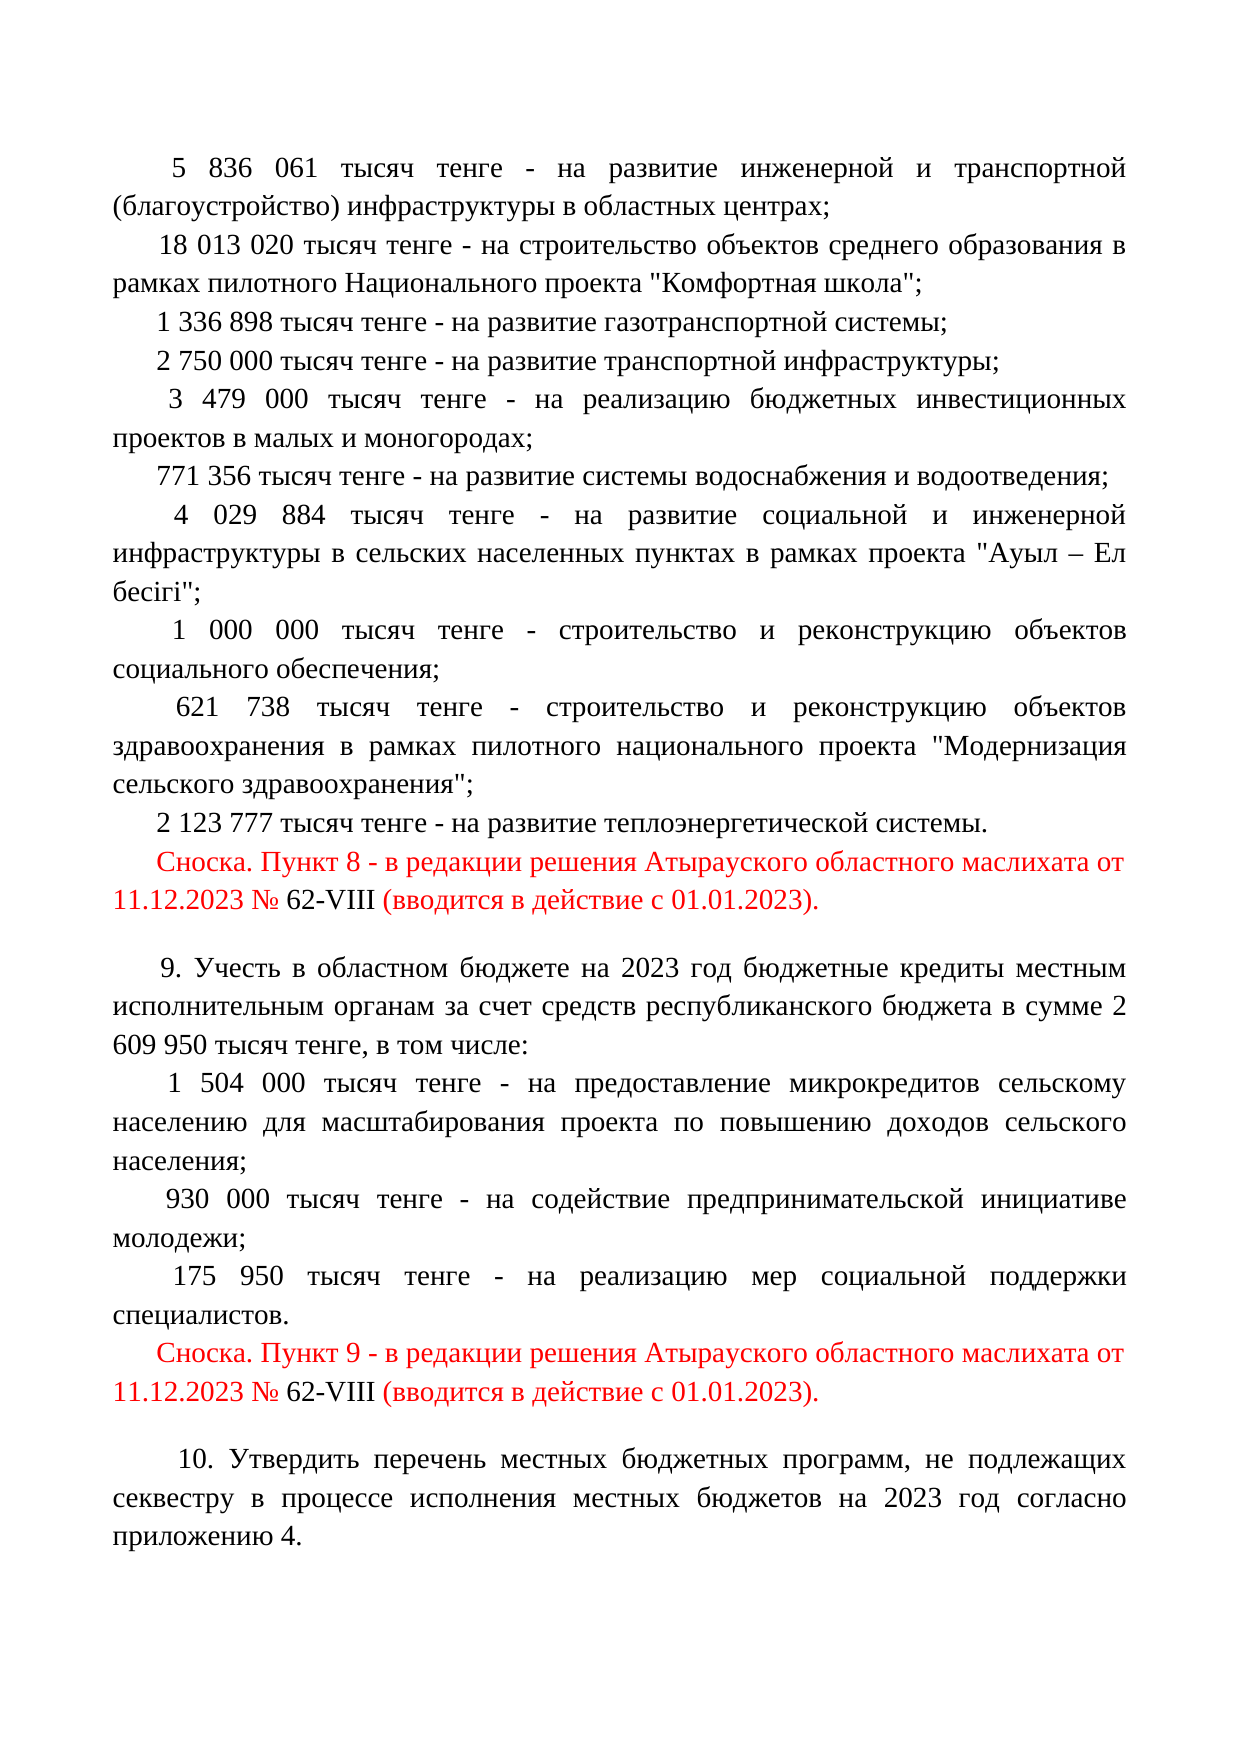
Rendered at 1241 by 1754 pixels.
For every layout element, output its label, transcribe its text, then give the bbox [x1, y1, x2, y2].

text 9. Учесть в областном бюджете на 2023 год бюджетные кредиты местным исполнительным органам за счет средств республиканского бюджета в сумме 2 609 950 тысяч тенге, в том числе: [112, 950, 1128, 1061]
text 4 029 884 тысяч тенге - на развитие социальной и инженерной инфраструктуры в сельских населенных пунктах в рамках проекта "Ауыл – Ел бесігі"; [112, 497, 1128, 607]
text 1 504 000 тысяч тенге - на предоставление микрокредитов сельскому населению для масштабирования проекта по повышению доходов сельского населения; [112, 1066, 1128, 1176]
text 771 356 тысяч тенге - на развитие системы водоснабжения и водоотведения; [112, 458, 1128, 492]
text 2 123 777 тысяч тенге - на развитие теплоэнергетической системы. [112, 805, 1128, 839]
text 5 836 061 тысяч тенге - на развитие инженерной и транспортной (благоустройство) инфраструктуры в областных центрах; [112, 150, 1128, 222]
text 621 738 тысяч тенге - строительство и реконструкцию объектов здравоохранения в рамках пилотного национального проекта "Модернизация сельского здравоохранения"; [112, 689, 1128, 800]
text 930 000 тысяч тенге - на содействие предпринимательской инициативе молодежи; [112, 1181, 1128, 1253]
text 10. Утвердить перечень местных бюджетных программ, не подлежащих секвестру в процессе исполнения местных бюджетов на 2023 год согласно приложению 4. [112, 1441, 1128, 1552]
text Сноска. Пункт 9 - в редакции решения Атырауского областного маслихата от 11.12.2023 № 62-VIII (вводится в действие с 01.01.2023). [112, 1335, 1128, 1438]
text 1 000 000 тысяч тенге - строительство и реконструкцию объектов социального обеспечения; [112, 612, 1128, 684]
text 18 013 020 тысяч тенге - на строительство объектов среднего образования в рамках пилотного Национального проекта "Комфортная школа"; [112, 227, 1128, 299]
text 2 750 000 тысяч тенге - на развитие транспортной инфраструктуры; [112, 343, 1128, 376]
text 3 479 000 тысяч тенге - на реализацию бюджетных инвестиционных проектов в малых и моногородах; [112, 381, 1128, 453]
text 175 950 тысяч тенге - на реализацию мер социальной поддержки специалистов. [112, 1258, 1128, 1330]
text Сноска. Пункт 8 - в редакции решения Атырауского областного маслихата от 11.12.2023 № 62-VIII (вводится в действие с 01.01.2023). [112, 844, 1128, 946]
text 1 336 898 тысяч тенге - на развитие газотранспортной системы; [112, 304, 1128, 338]
